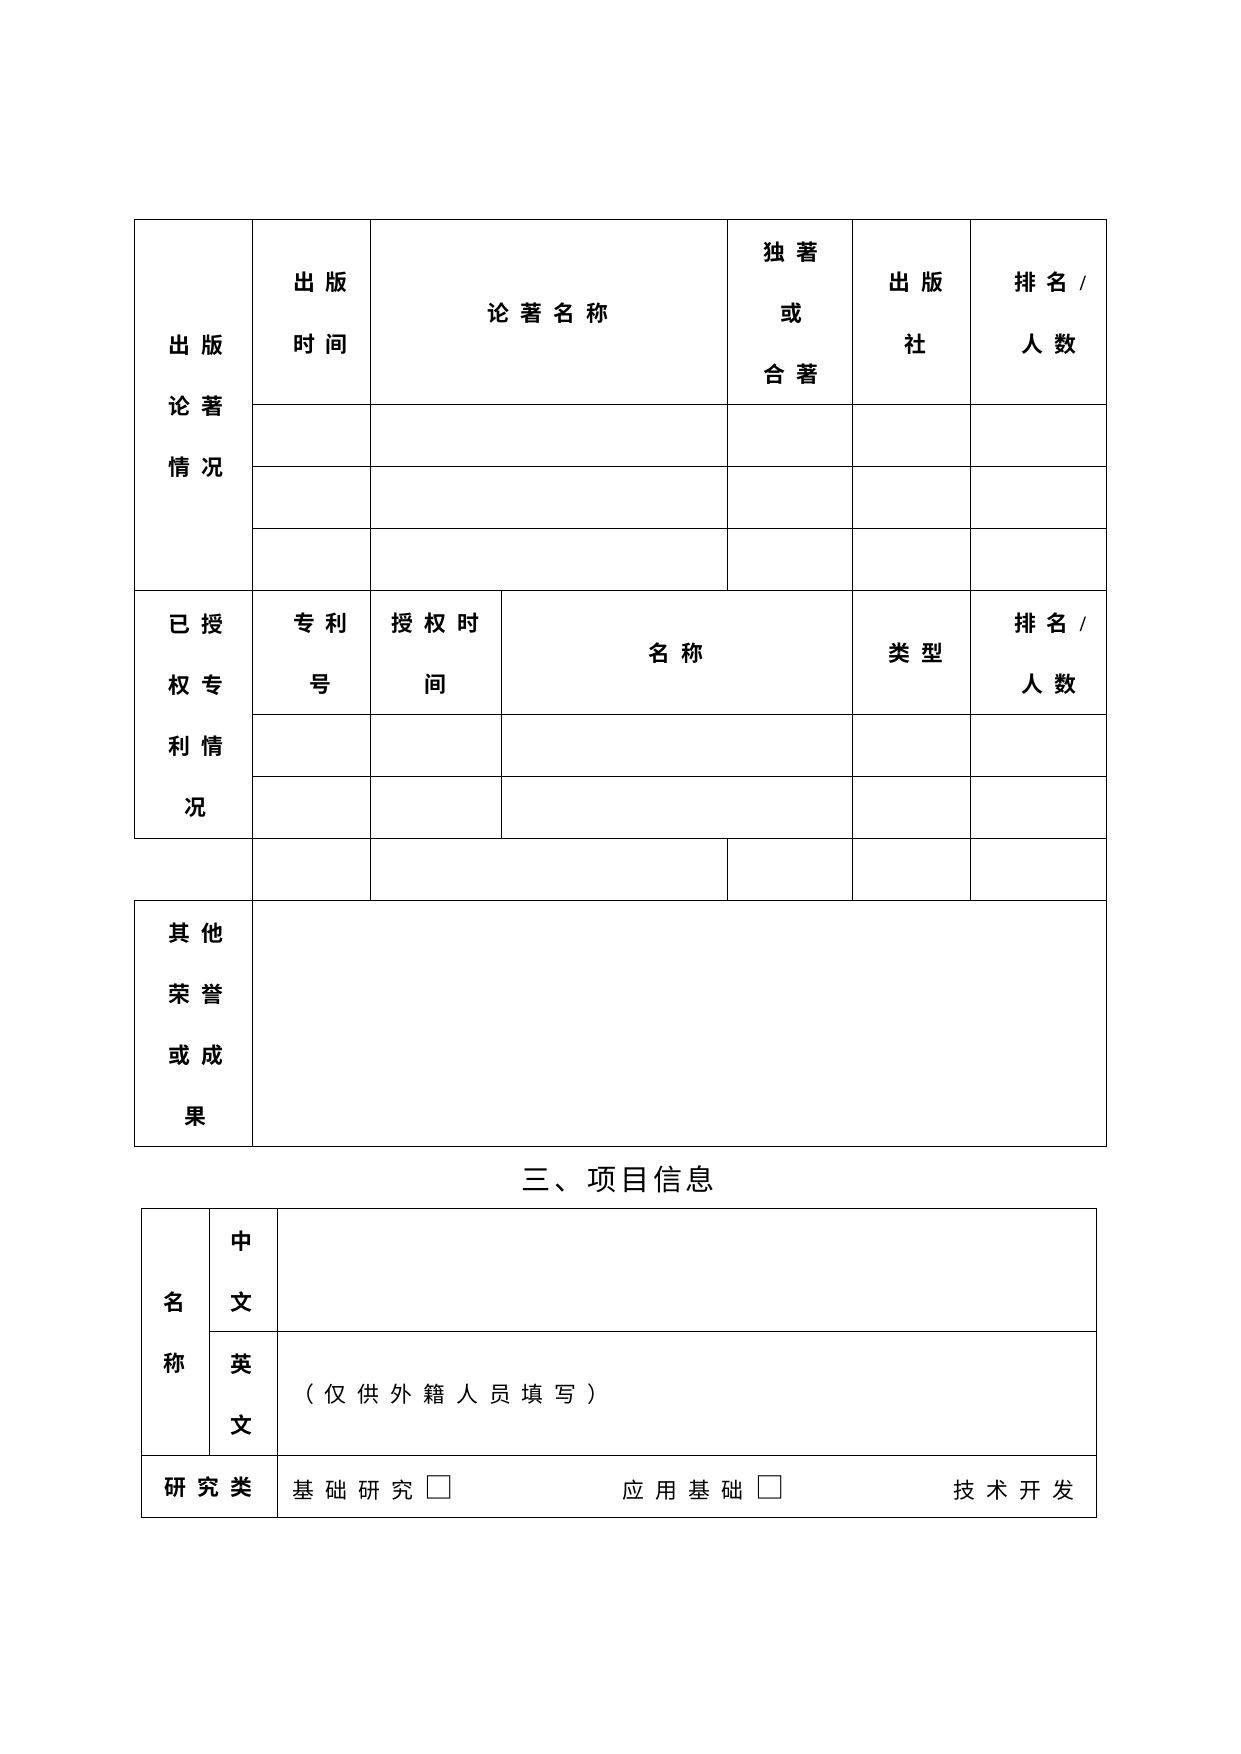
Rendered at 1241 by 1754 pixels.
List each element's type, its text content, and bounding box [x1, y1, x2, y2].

table_cell [728, 467, 852, 528]
table_cell 英文 [210, 1332, 277, 1454]
table_cell [971, 777, 1106, 838]
table_cell 出版时间 [253, 220, 370, 404]
table_cell [253, 467, 370, 528]
table_cell （仅供外籍人员填写） [278, 1332, 1096, 1454]
table_cell [853, 839, 970, 900]
table_cell [253, 901, 1106, 1146]
table_header [278, 1209, 1096, 1331]
table_cell [853, 467, 970, 528]
table_cell [728, 405, 852, 466]
table_cell 已授权专利情况 [135, 591, 252, 838]
table_cell [371, 777, 501, 838]
table_cell [371, 405, 727, 466]
table_cell [853, 529, 970, 590]
table_cell 授权时间 [371, 591, 501, 713]
table_cell 其他荣誉或成果 [135, 901, 252, 1146]
table_cell [253, 715, 370, 776]
table_cell 出版社 [853, 220, 970, 404]
table_cell 论著名称 [371, 220, 727, 404]
table_cell [971, 529, 1106, 590]
table_cell [971, 467, 1106, 528]
table_cell [502, 715, 852, 776]
table_cell [253, 405, 370, 466]
table_cell [853, 715, 970, 776]
table_cell [971, 715, 1106, 776]
table_cell 研究类别 [142, 1456, 277, 1517]
table_header 中文 [210, 1209, 277, 1331]
table_cell [728, 529, 852, 590]
table_cell [253, 529, 370, 590]
table_cell [971, 405, 1106, 466]
table_cell 名称 [502, 591, 852, 713]
table_cell 独著或 合著 [728, 220, 852, 404]
text 三、项目信息 [161, 1147, 1079, 1208]
table_cell [853, 777, 970, 838]
table_cell [502, 777, 852, 838]
table_cell 专利号 [253, 591, 370, 713]
table_cell [253, 777, 370, 838]
table_cell [728, 839, 852, 900]
table_cell [371, 715, 501, 776]
table_cell [371, 839, 727, 900]
table_cell [371, 529, 727, 590]
table_cell 出版论著 情况 [135, 220, 252, 590]
table_header 名称 [142, 1209, 209, 1454]
table_cell 排名/人数 [971, 220, 1106, 404]
table_cell [971, 839, 1106, 900]
table_cell [853, 405, 970, 466]
table_cell [371, 467, 727, 528]
table_cell 类型 [853, 591, 970, 713]
table_cell 排名/人数 [971, 591, 1106, 713]
table_cell [253, 839, 370, 900]
table_cell 基础研究□ 应用基础□ 技术开发□ [278, 1456, 1096, 1517]
